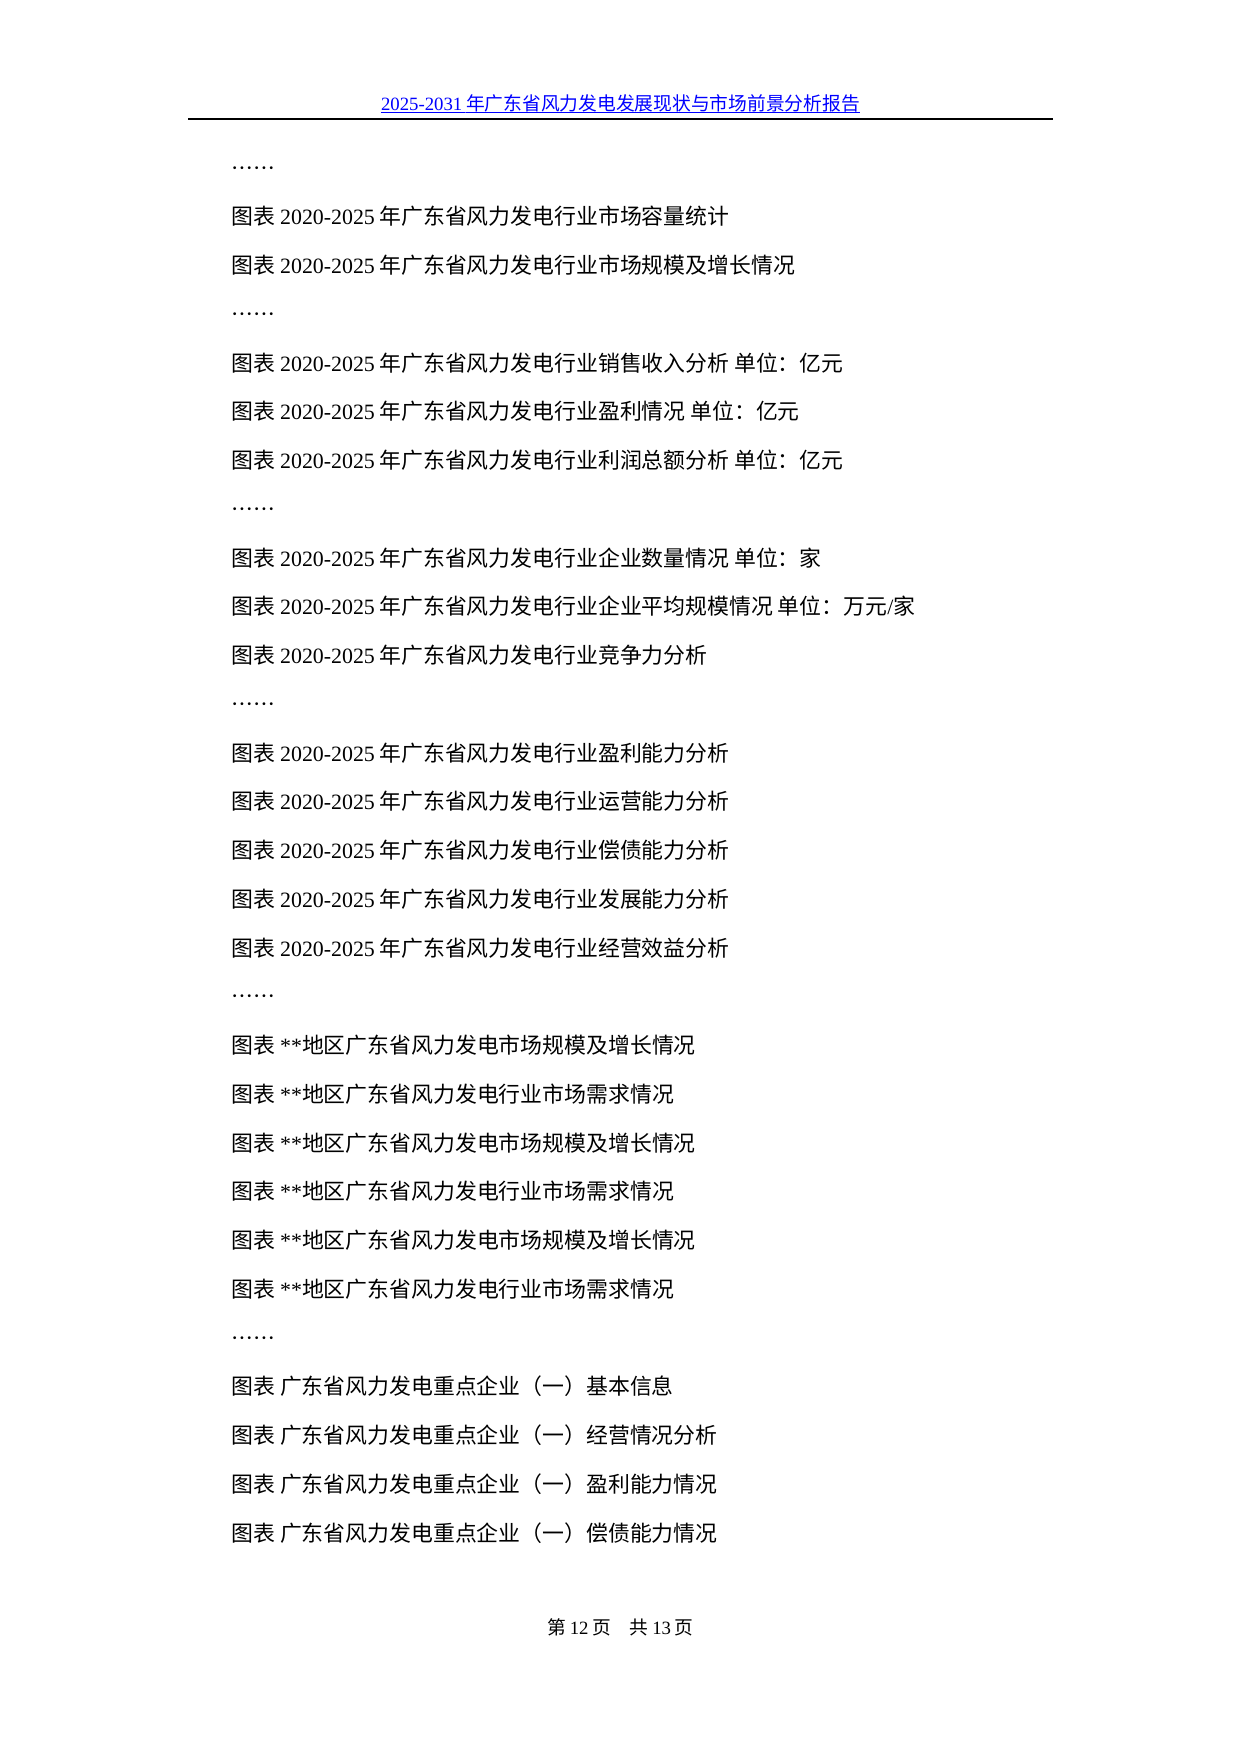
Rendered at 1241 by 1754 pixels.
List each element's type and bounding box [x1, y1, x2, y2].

text [187, 150, 1053, 1548]
